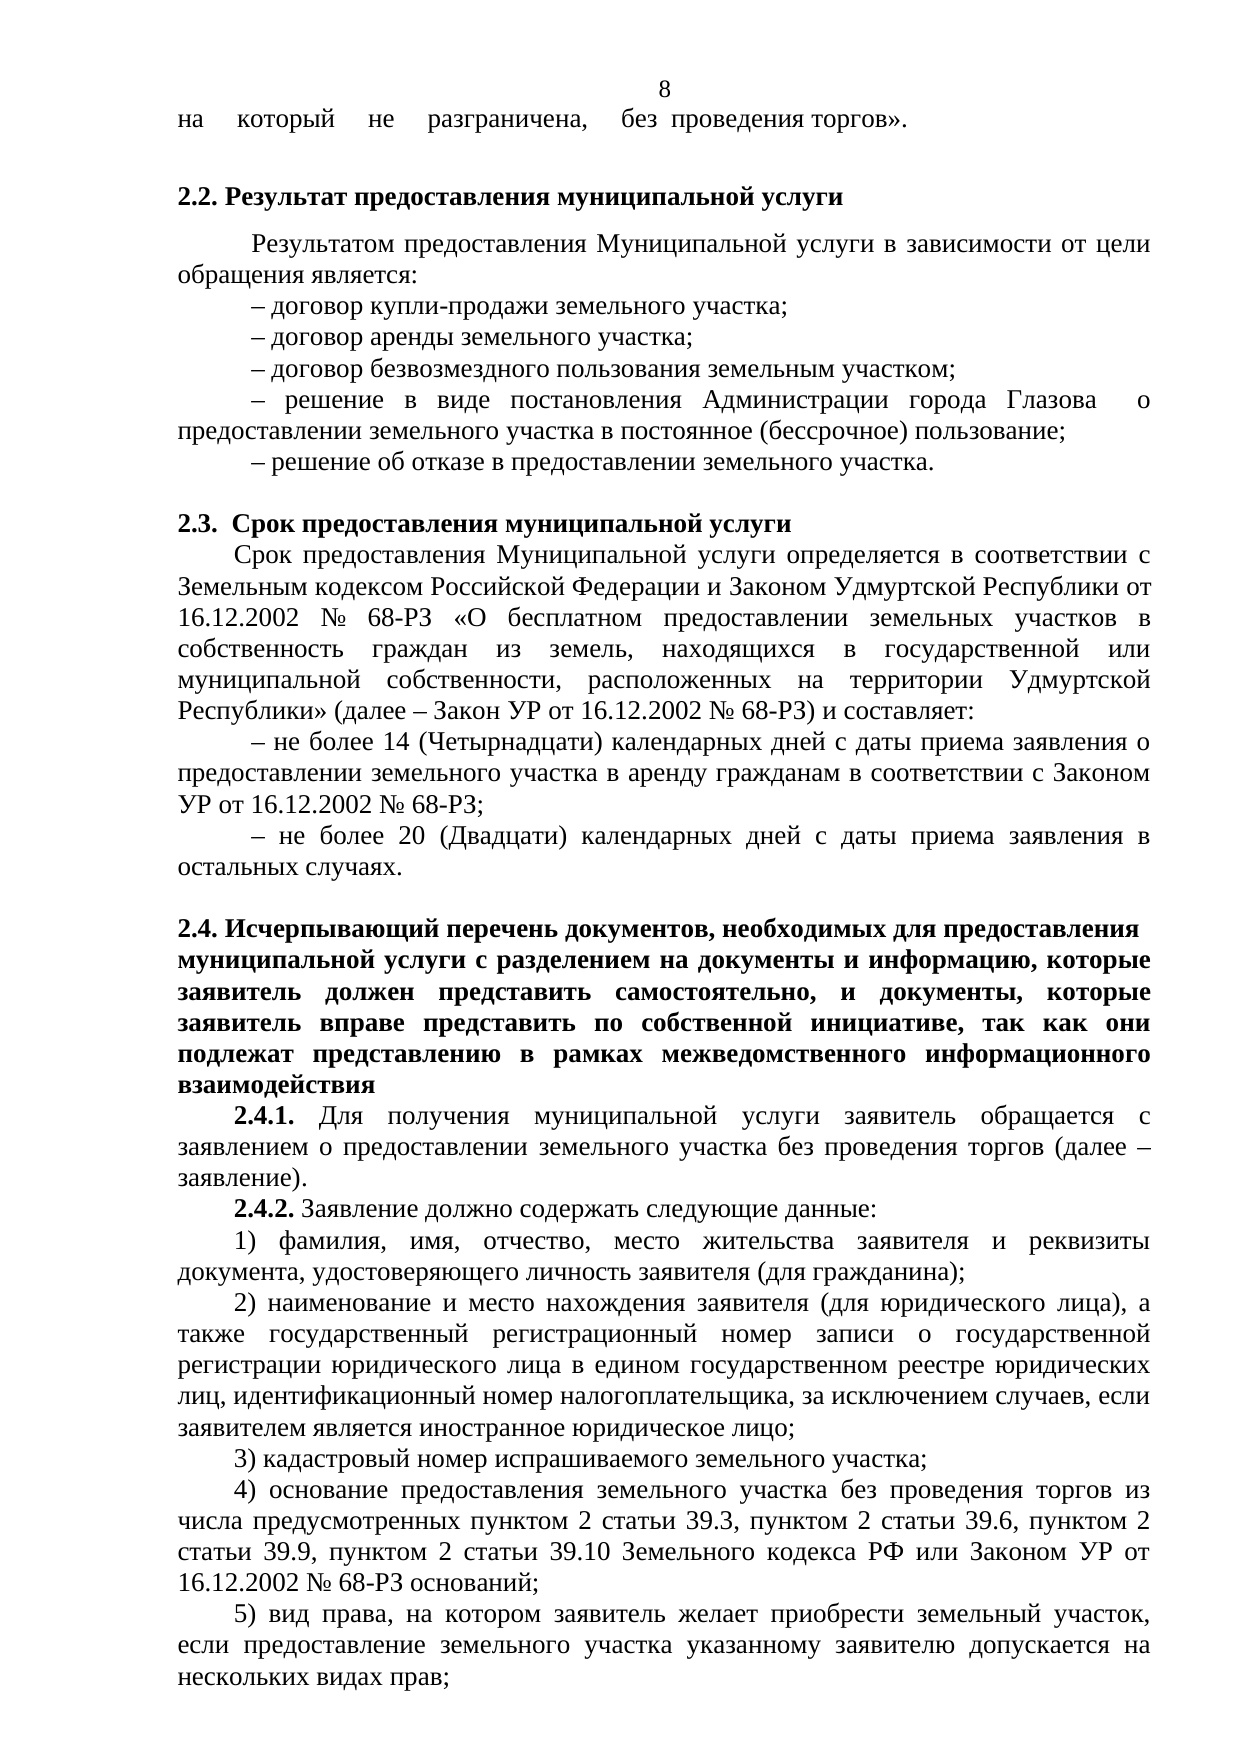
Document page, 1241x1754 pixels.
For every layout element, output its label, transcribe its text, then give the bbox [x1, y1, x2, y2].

text 2.4.1. Для получения муниципальной услуги заявитель обращается с заявлением о предоставлении земельного участка без проведения торгов (далее – заявление). [177, 1099, 1152, 1193]
text 5) вид права, на котором заявитель желает приобрести земельный участок, если предоставление земельного участка указанному заявителю допускается на нескольких видах прав; [177, 1597, 1152, 1691]
text 3) кадастровый номер испрашиваемого земельного участка; [177, 1442, 1152, 1473]
text – не более 14 (Четырнадцати) календарных дней с даты приема заявления о предоставлении земельного участка в аренду гражданам в соответствии с Законом УР от 16.12.2002 № 68-РЗ; [177, 725, 1152, 819]
text Срок предоставления Муниципальной услуги определяется в соответствии с Земельным кодексом Российской Федерации и Законом Удмуртской Республики от 16.12.2002 № 68-РЗ «О бесплатном предоставлении земельных участков в собственность граждан из земель, находящихся в государственной или муниципальной собственности, расположенных на территории Удмуртской Республики» (далее – Закон УР от 16.12.2002 № 68-РЗ) и составляет: [177, 538, 1152, 725]
text 4) основание предоставления земельного участка без проведения торгов из числа предусмотренных пунктом 2 статьи 39.3, пунктом 2 статьи 39.6, пунктом 2 статьи 39.9, пунктом 2 статьи 39.10 Земельного кодекса РФ или Законом УР от 16.12.2002 № 68-РЗ оснований; [177, 1473, 1152, 1597]
text 2) наименование и место нахождения заявителя (для юридического лица), а также государственный регистрационный номер записи о государственной регистрации юридического лица в едином государственном реестре юридических лиц, идентификационный номер налогоплательщика, за исключением случаев, если заявителем является иностранное юридическое лицо; [177, 1286, 1152, 1442]
text – решение в виде постановления Администрации города Глазова о предоставлении земельного участка в постоянное (бессрочное) пользование; [177, 383, 1152, 445]
text 2.4. Исчерпывающий перечень документов, необходимых для предоставления [177, 912, 1152, 943]
text муниципальной услуги с разделением на документы и информацию, которые заявитель должен представить самостоятельно, и документы, которые заявитель вправе представить по собственной инициативе, так как они подлежат представлению в рамках межведомственного информационного взаимодействия [177, 943, 1152, 1099]
text – решение об отказе в предоставлении земельного участка. [177, 445, 1152, 476]
text – договор безвозмездного пользования земельным участком; [177, 352, 1152, 383]
subtitle 2.2. Результат предоставления муниципальной услуги [177, 180, 1152, 212]
text 2.3. Срок предоставления муниципальной услуги [177, 507, 1152, 538]
text 2.4.2. Заявление должно содержать следующие данные: [177, 1193, 1152, 1224]
text – не более 20 (Двадцати) календарных дней с даты приема заявления в остальных случаях. [177, 819, 1152, 881]
text – договор аренды земельного участка; [177, 321, 1152, 352]
text – договор купли-продажи земельного участка; [177, 289, 1152, 321]
text Результатом предоставления Муниципальной услуги в зависимости от цели обращения является: [177, 227, 1152, 289]
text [177, 103, 1152, 134]
text 1) фамилия, имя, отчество, место жительства заявителя и реквизиты документа, удостоверяющего личность заявителя (для гражданина); [177, 1224, 1152, 1286]
